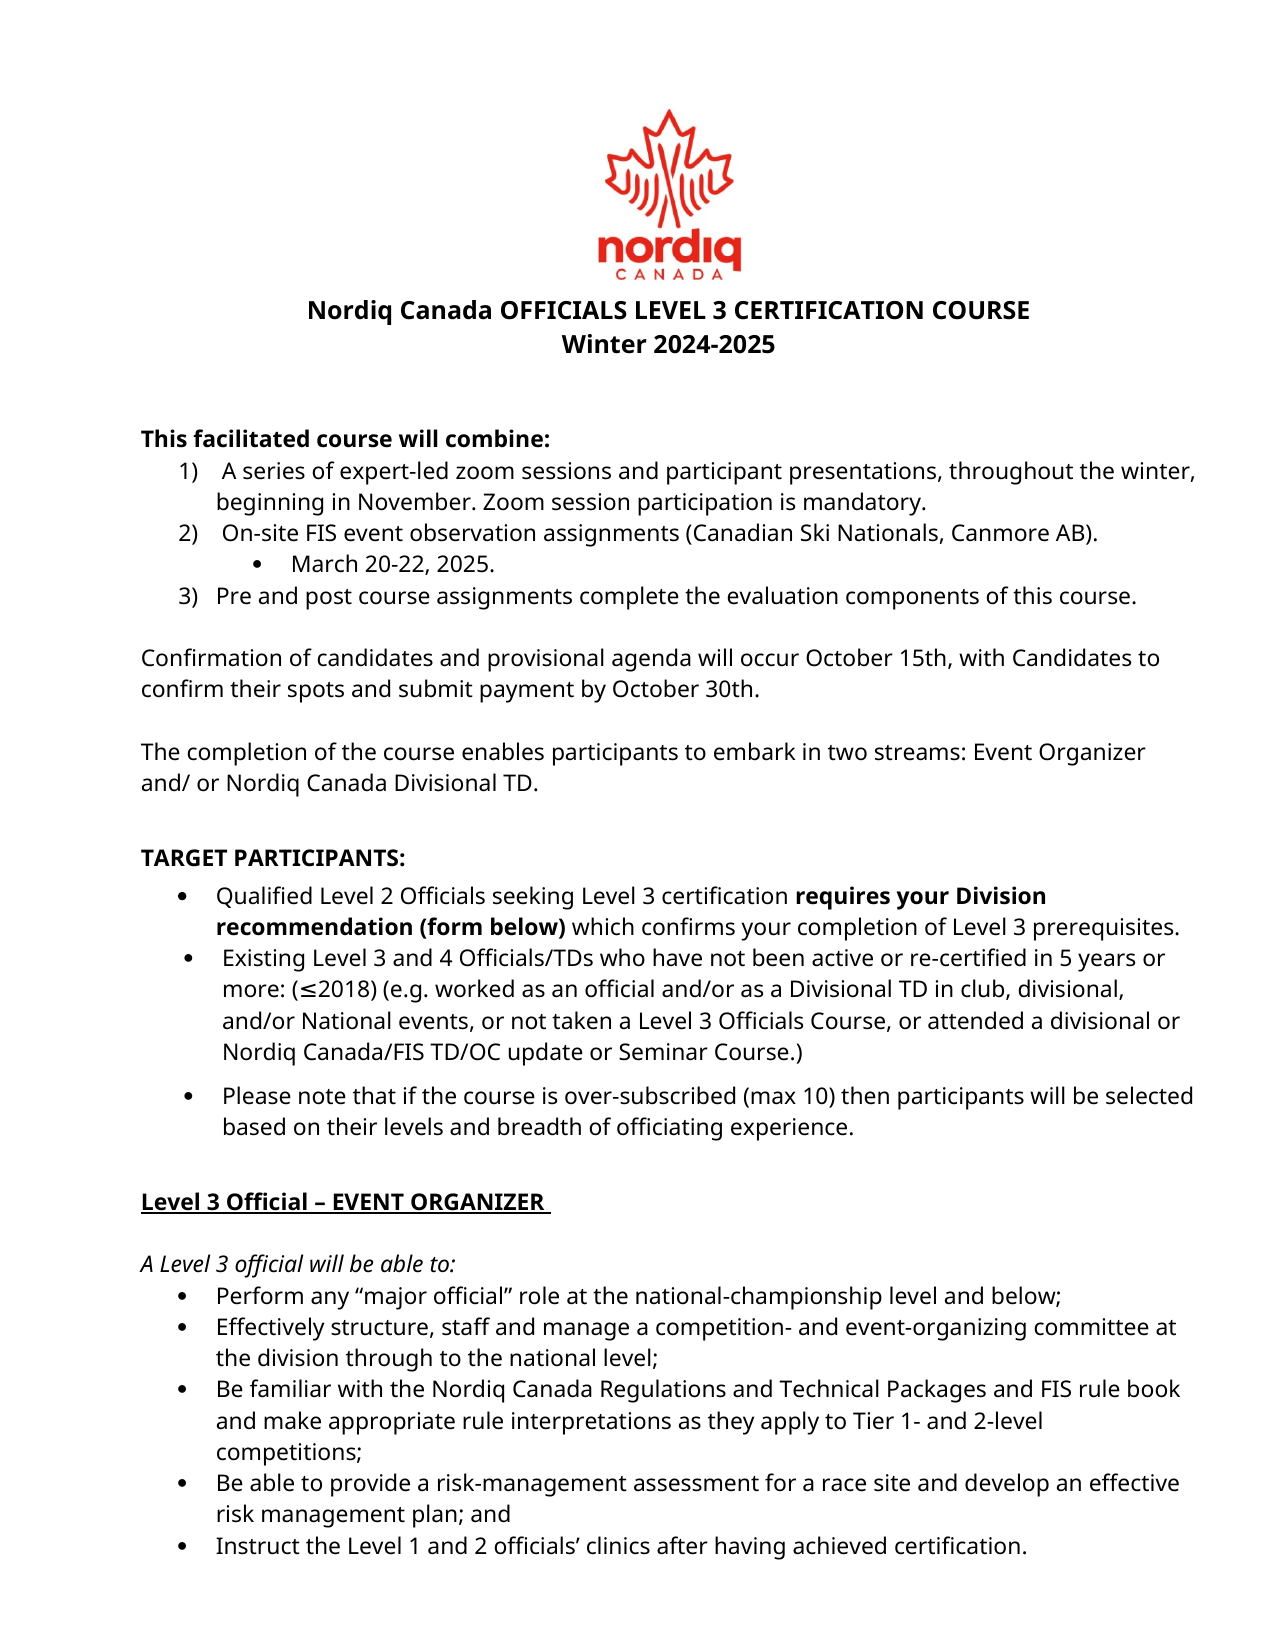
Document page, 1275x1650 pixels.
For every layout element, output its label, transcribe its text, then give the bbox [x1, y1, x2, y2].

list Pre and post course assignments complete the evaluation components of this course. [178, 580, 1197, 611]
text Level 3 Official – EVENT ORGANIZER [141, 1186, 1181, 1217]
list Be able to provide a risk-management assessment for a race site and develop an effective risk management plan; and [178, 1467, 1181, 1530]
text This facilitated course will combine: [141, 423, 1197, 455]
list Be familiar with the Nordiq Canada Regulations and Technical Packages and FIS rule book and make appropriate rule interpretations as they apply to Tier 1- and 2-level competitions; [178, 1373, 1181, 1467]
list Please note that if the course is over-subscribed (max 10) then participants will be selected based on their levels and breadth of officiating experience. [184, 1080, 1197, 1142]
list March 20-22, 2025. [253, 548, 1197, 580]
list A series of expert-led zoom sessions and participant presentations, throughout the winter, beginning in November. Zoom session participation is mandatory. [178, 455, 1197, 517]
text The completion of the course enables participants to embark in two streams: Event Organizer and/ or Nordiq Canada Divisional TD. [141, 736, 1197, 798]
list On-site FIS event observation assignments (Canadian Ski Nationals, Canmore AB). [178, 517, 1197, 548]
text TARGET PARTICIPANTS: [141, 842, 1197, 873]
list Existing Level 3 and 4 Officials/TDs who have not been active or re-certified in 5 years or more: (≤2018) (e.g. worked as an official and/or as a Divisional TD in club, divisional, and/or National events, or not taken a Level 3 Officials Course, or attended a divisional or Nordiq Canada/FIS TD/OC update or Seminar Course.) [184, 942, 1181, 1067]
list Qualified Level 2 Officials seeking Level 3 certification requires your Division recommendation (form below) which confirms your completion of Level 3 prerequisites. [178, 880, 1197, 942]
list Perform any “major official” role at the national-championship level and below; [178, 1280, 1181, 1311]
text Confirmation of candidates and provisional agenda will occur October 15th, with Candidates to confirm their spots and submit payment by October 30th. [141, 642, 1197, 705]
picture [542, 99, 795, 293]
subtitle Winter 2024-2025 [141, 327, 1197, 361]
text A Level 3 official will be able to: [141, 1248, 1181, 1280]
subtitle Nordiq Canada OFFICIALS LEVEL 3 CERTIFICATION COURSE [141, 293, 1197, 327]
list Effectively structure, staff and manage a competition- and event-organizing committee at the division through to the national level; [178, 1311, 1181, 1373]
list Instruct the Level 1 and 2 officials’ clinics after having achieved certification. [178, 1530, 1181, 1561]
